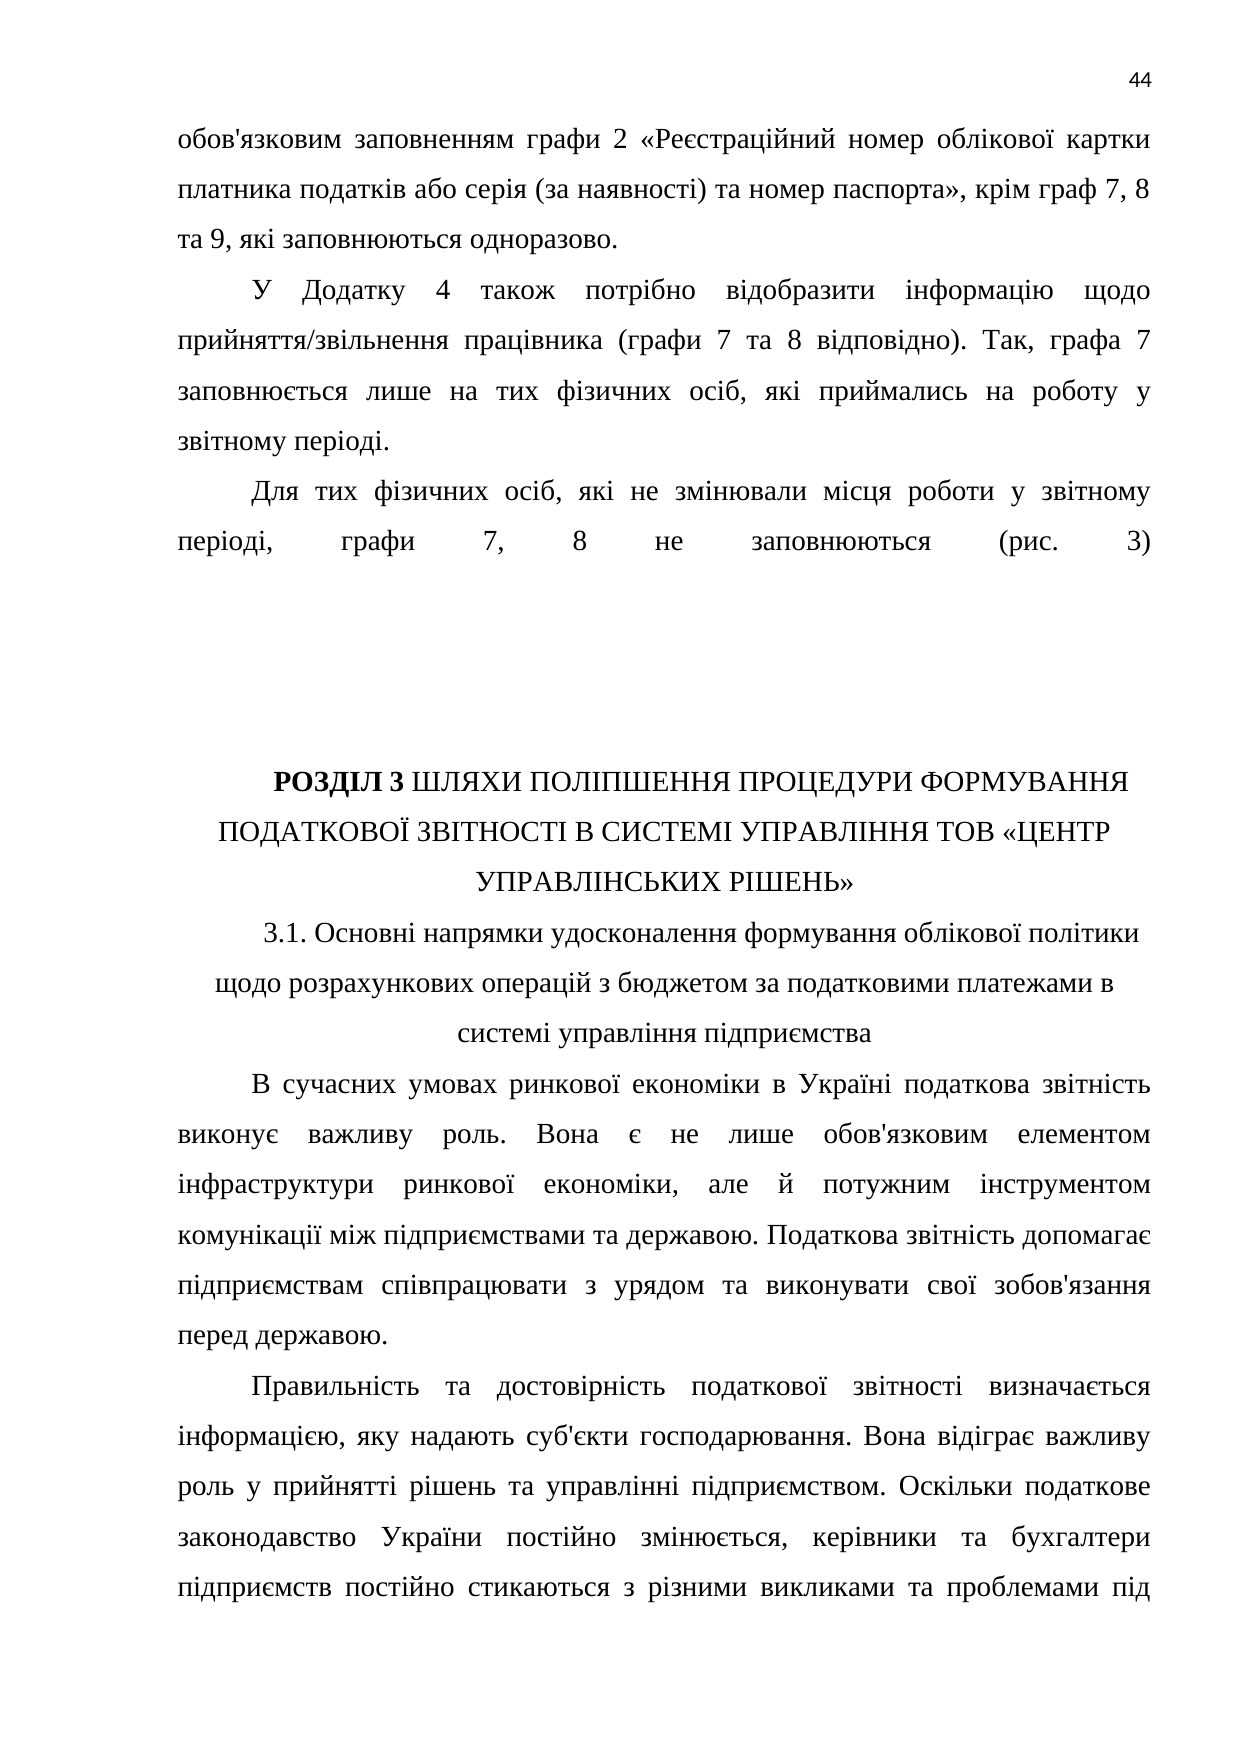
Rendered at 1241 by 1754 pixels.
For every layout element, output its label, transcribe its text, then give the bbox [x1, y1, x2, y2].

text У Додатку 4 також потрібно відобразити інформацію щодо прийняття/звільнення працівника (графи 7 та 8 відповідно). Так, графа 7 заповнюється лише на тих фізичних осіб, які приймались на роботу у звітному періоді. [177, 272, 1152, 456]
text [177, 1368, 1152, 1602]
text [177, 121, 1152, 255]
text В сучасних умовах ринкової економіки в Україні податкова звітність виконує важливу роль. Вона є не лише обов'язковим елементом інфраструктури ринкової економіки, але й потужним інструментом комунікації між підприємствами та державою. Податкова звітність допомагає підприємствам співпрацювати з урядом та виконувати свої зобов'язання перед державою. [177, 1066, 1152, 1351]
text РОЗДІЛ 3 ШЛЯХИ ПОЛІПШЕННЯ ПРОЦЕДУРИ ФОРМУВАННЯ ПОДАТКОВОЇ ЗВІТНОСТІ В СИСТЕМІ УПРАВЛІННЯ ТОВ «ЦЕНТР УПРАВЛІНСЬКИХ РІШЕНЬ» [177, 764, 1152, 898]
text 3.1. Основні напрямки удосконалення формування облікової політики щодо розрахункових операцій з бюджетом за податковими платежами в системі управління підприємства [177, 915, 1152, 1049]
text Для тих фізичних осіб, які не змінювали місця роботи у звітному періоді, графи 7, 8 не заповнюються (рис. 3) [177, 473, 1152, 599]
